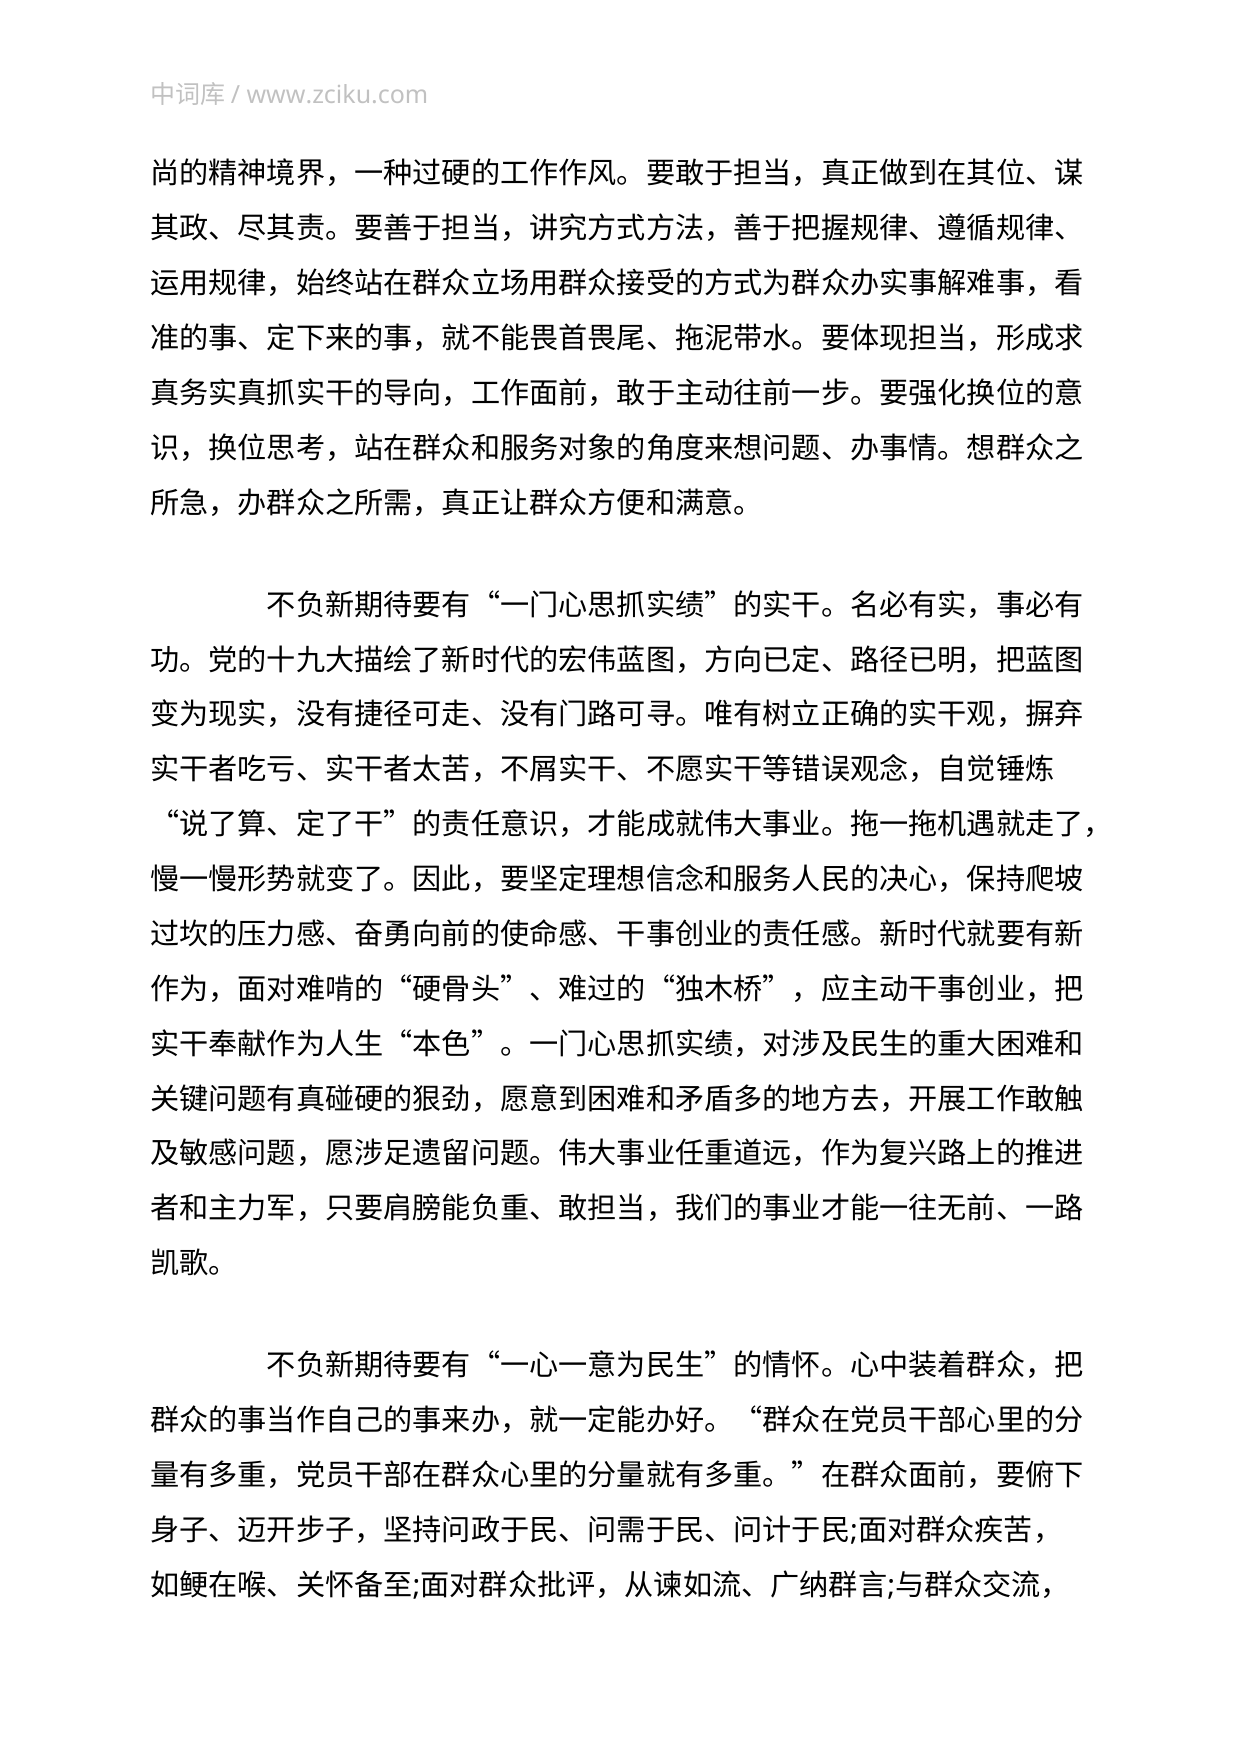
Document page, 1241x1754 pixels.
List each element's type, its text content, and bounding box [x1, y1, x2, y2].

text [150, 1342, 1090, 1604]
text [150, 150, 1090, 522]
text 不负新期待要有“一门心思抓实绩”的实干。名必有实，事必有功。党的十九大描绘了新时代的宏伟蓝图，方向已定、路径已明，把蓝图变为现实，没有捷径可走、没有门路可寻。唯有树立正确的实干观，摒弃实干者吃亏、实干者太苦，不屑实干、不愿实干等错误观念，自觉锤炼“说了算、定了干”的责任意识，才能成就伟大事业。拖一拖机遇就走了，慢一慢形势就变了。因此，要坚定理想信念和服务人民的决心，保持爬坡过坎的压力感、奋勇向前的使命感、干事创业的责任感。新时代就要有新作为，面对难啃的“硬骨头”、难过的“独木桥”，应主动干事创业，把实干奉献作为人生“本色”。一门心思抓实绩，对涉及民生的重大困难和关键问题有真碰硬的狠劲，愿意到困难和矛盾多的地方去，开展工作敢触及敏感问题，愿涉足遗留问题。伟大事业任重道远，作为复兴路上的推进者和主力军，只要肩膀能负重、敢担当，我们的事业才能一往无前、一路凯歌。 [150, 581, 1090, 1282]
